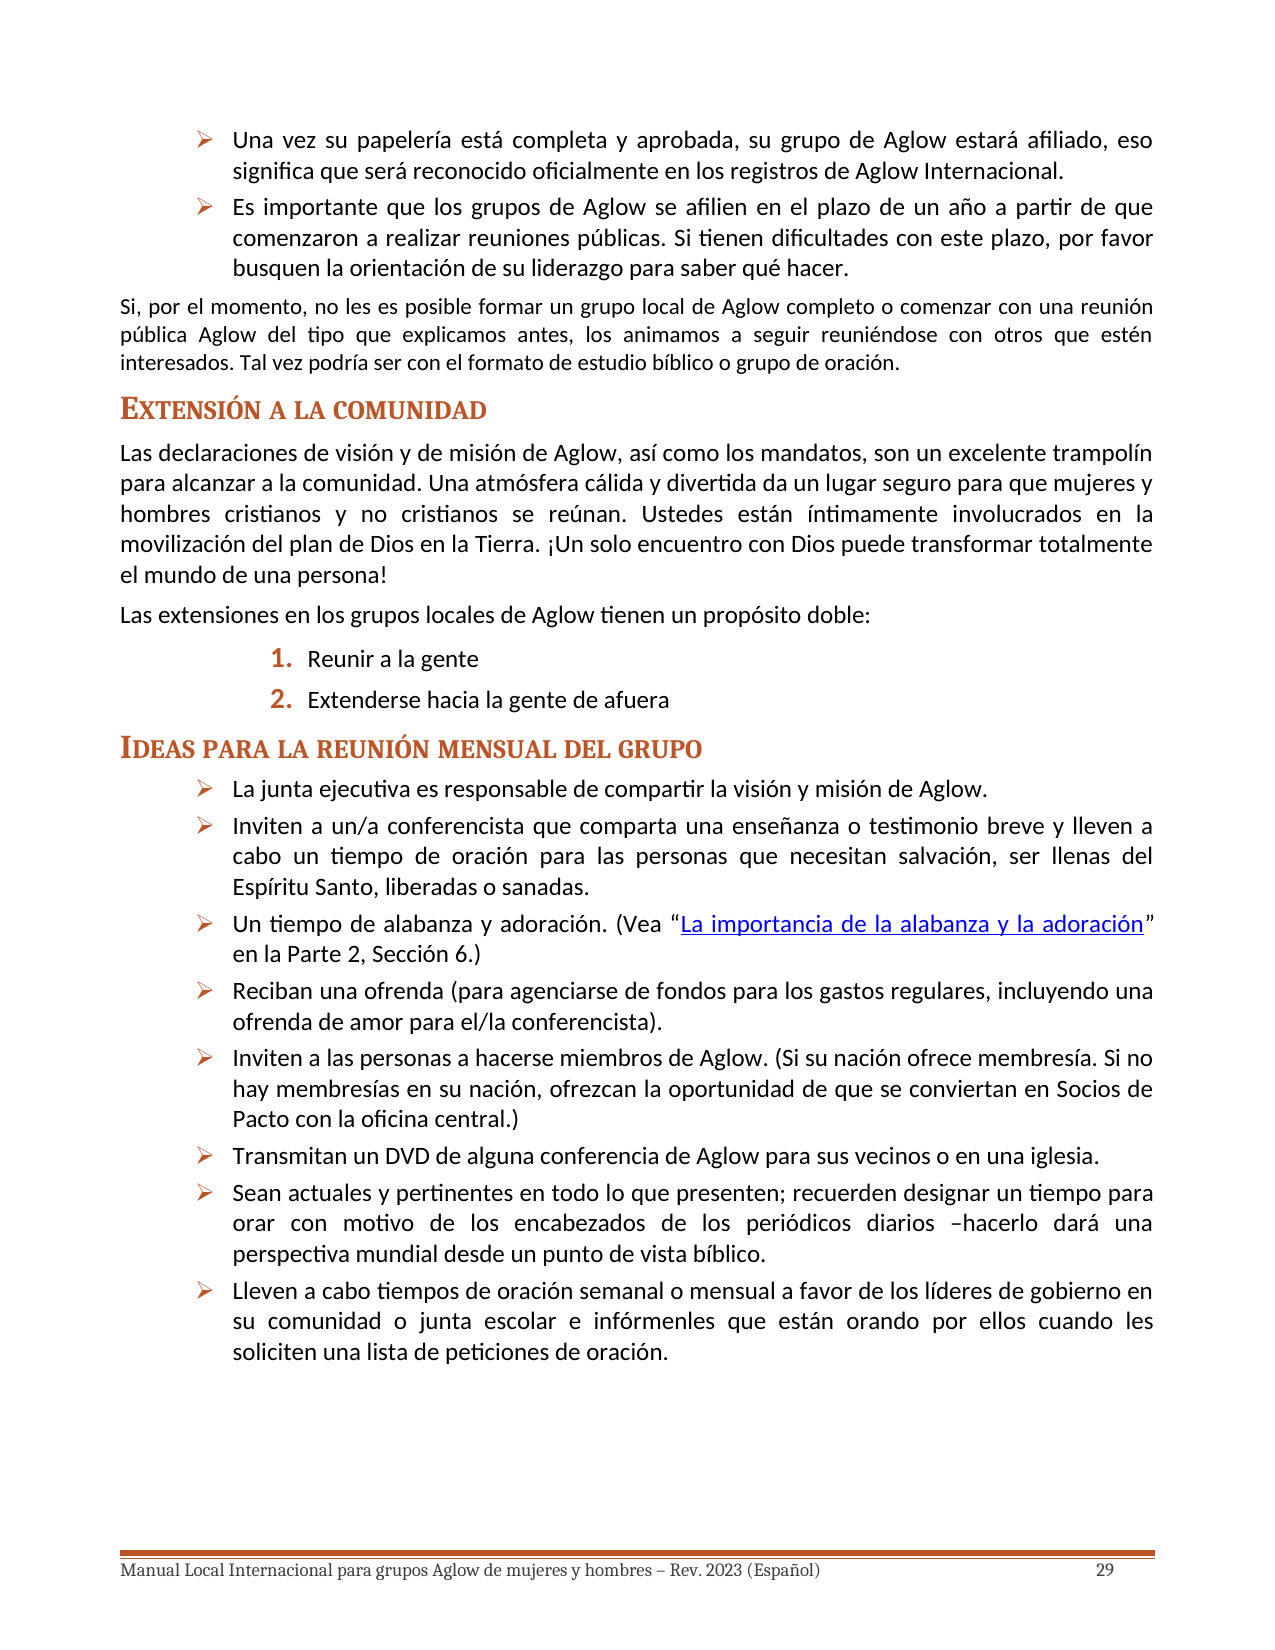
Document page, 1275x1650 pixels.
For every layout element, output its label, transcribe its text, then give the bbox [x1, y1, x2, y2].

text Las extensiones en los grupos locales de Aglow tienen un propósito doble: [120, 599, 1155, 629]
text Sean actuales y pertinentes en todo lo que presenten; recuerden designar un tiempo para orar con motivo de los encabezados de los periódicos diarios –hacerlo dará una perspectiva mundial desde un punto de vista bíblico. [195, 1177, 1155, 1268]
subtitle Ideas para la reunión mensual del grupo [120, 729, 1192, 767]
text Un tiempo de alabanza y adoración. (Vea “La importancia de la alabanza y la adoración” en la Parte 2, Sección 6.) [195, 908, 1155, 969]
text Lleven a cabo tiempos de oración semanal o mensual a favor de los líderes de gobierno en su comunidad o junta escolar e infórmenles que están orando por ellos cuando les soliciten una lista de peticiones de oración. [195, 1275, 1155, 1366]
text Transmitan un DVD de alguna conferencia de Aglow para sus vecinos o en una iglesia. [195, 1140, 1155, 1171]
text Es importante que los grupos de Aglow se afilien en el plazo de un año a partir de que comenzaron a realizar reuniones públicas. Si tienen dificultades con este plazo, por favor busquen la orientación de su liderazgo para saber qué hacer. [195, 192, 1155, 283]
text La junta ejecutiva es responsable de compartir la visión y misión de Aglow. [195, 773, 1155, 804]
text Inviten a las personas a hacerse miembros de Aglow. (Si su nación ofrece membresía. Si no hay membresías en su nación, ofrezcan la oportunidad de que se conviertan en Socios de Pacto con la oficina central.) [195, 1042, 1155, 1134]
text Una vez su papelería está completa y aprobada, su grupo de Aglow estará afiliado, eso significa que será reconocido oficialmente en los registros de Aglow Internacional. [195, 124, 1155, 185]
text Inviten a un/a conferencista que comparta una enseñanza o testimonio breve y lleven a cabo un tiempo de oración para las personas que necesitan salvación, ser llenas del Espíritu Santo, liberadas o sanadas. [195, 810, 1155, 902]
list Reunir a la gente [270, 639, 1151, 674]
list Extenderse hacia la gente de afuera [270, 681, 1151, 716]
text Reciban una ofrenda (para agenciarse de fondos para los gastos regulares, incluyendo una ofrenda de amor para el/la conferencista). [195, 975, 1155, 1036]
text Si, por el momento, no les es posible formar un grupo local de Aglow completo o comenzar con una reunión pública Aglow del tipo que explicamos antes, los animamos a seguir reuniéndose con otros que estén interesados. Tal vez podría ser con el formato de estudio bíblico o grupo de oración. [120, 292, 1155, 377]
text Las declaraciones de visión y de misión de Aglow, así como los mandatos, son un excelente trampolín para alcanzar a la comunidad. Una atmósfera cálida y divertida da un lugar seguro para que mujeres y hombres cristianos y no cristianos se reúnan. Ustedes están íntimamente involucrados en la movilización del plan de Dios en la Tierra. ¡Un solo encuentro con Dios puede transformar totalmente el mundo de una persona! [120, 437, 1155, 589]
subtitle Extensión a la comunidad [120, 389, 1192, 427]
